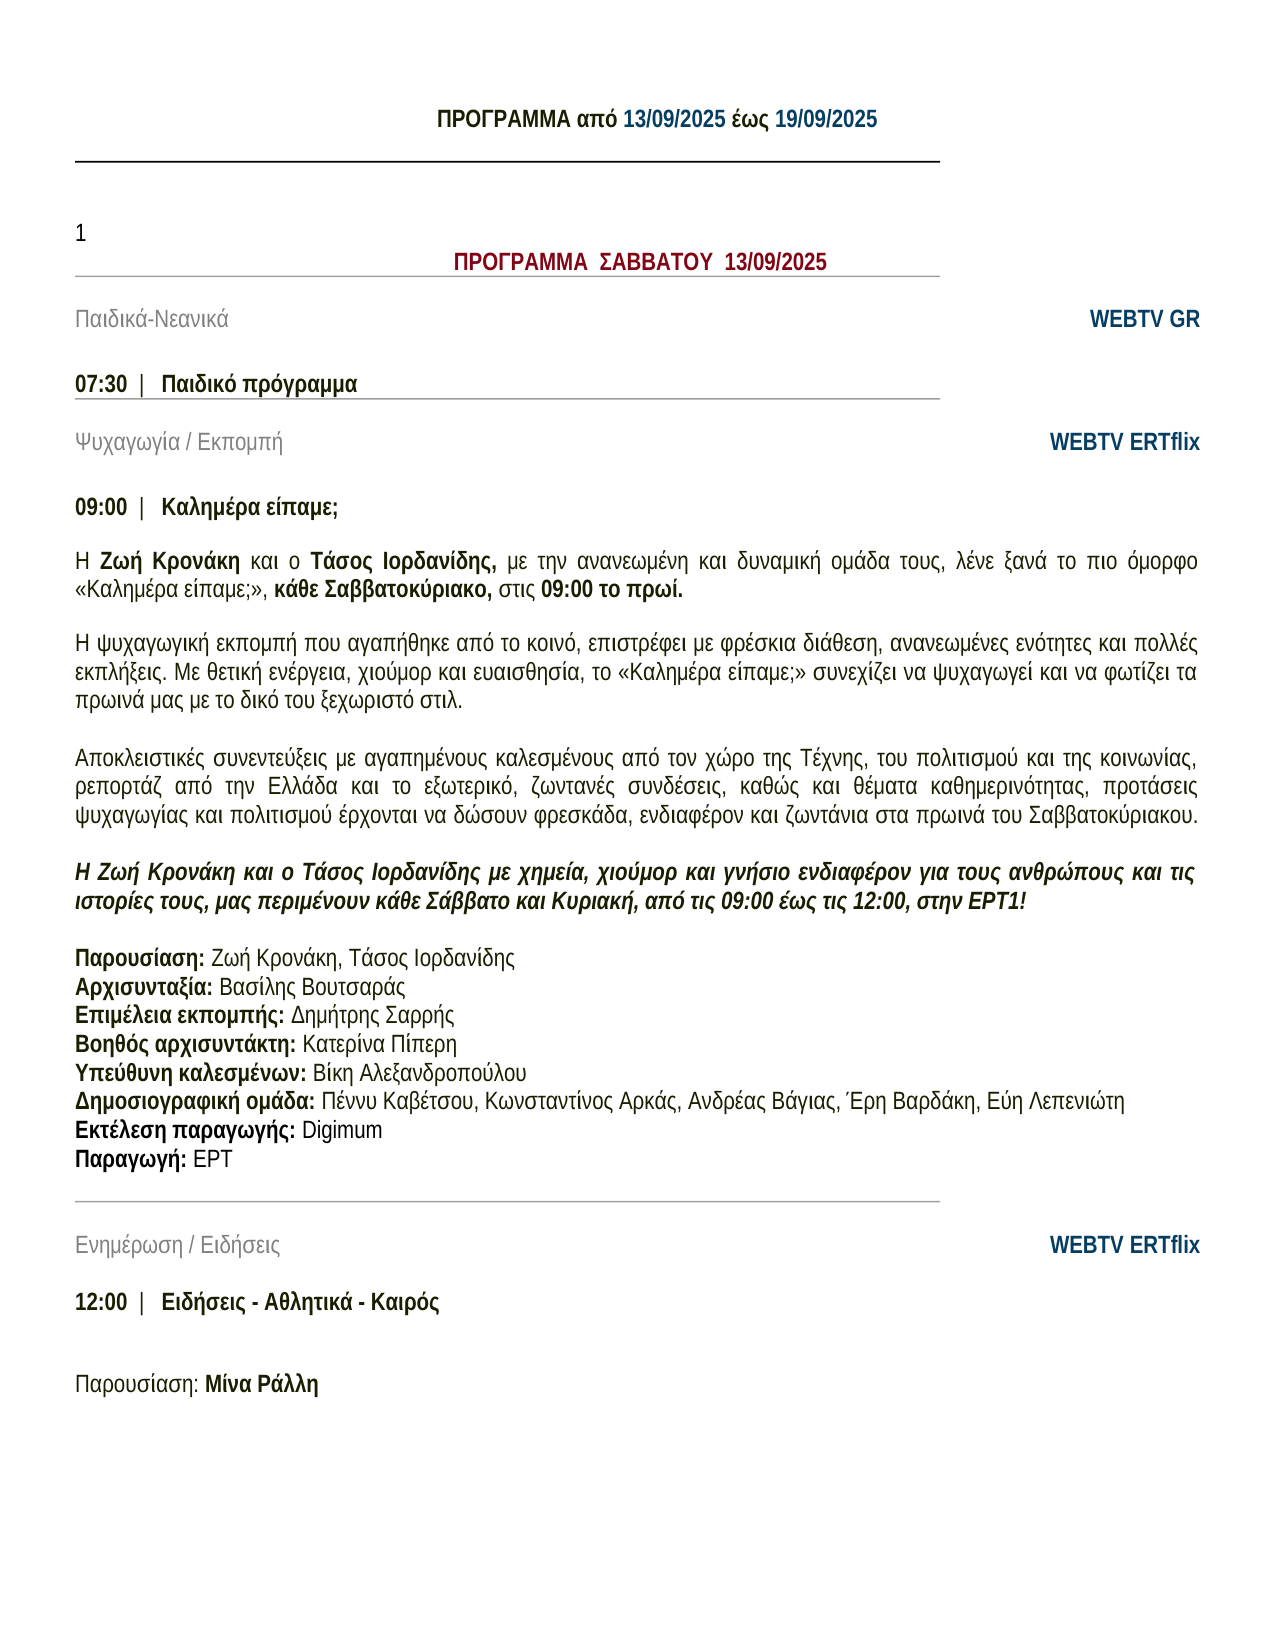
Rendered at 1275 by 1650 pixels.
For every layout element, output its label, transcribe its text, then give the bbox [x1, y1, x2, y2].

text 12:00 | Ειδήσεις - Αθλητικά - Καιρός [75, 1258, 1200, 1344]
text 09:00 | Καλημέρα είπαμε; [75, 456, 1200, 521]
table_header WEBTV GR [638, 304, 1200, 333]
text Παρουσίαση: Μίνα Ράλλη [75, 1369, 1200, 1398]
text Η ψυχαγωγική εκπομπή που αγαπήθηκε από το κοινό, επιστρέφει με φρέσκια διάθεση, ανανεωμένες ενότητες και πολλές εκπλήξεις. Με θετική ενέργεια, χιούμορ και ευαισθησία, το «Καλημέρα είπαμε;» συνεχίζει να ψυχαγωγεί και να φωτίζει τα πρωινά μας με το δικό του ξεχωριστό στιλ. [75, 628, 1200, 714]
text Παραγωγή: ΕΡΤ [75, 1143, 1200, 1172]
text ΠΡΟΓΡΑΜΜΑ από 13/09/2025 έως 19/09/2025 [75, 104, 1200, 132]
text Παρουσίαση: Ζωή Κρονάκη, Τάσος Ιορδανίδης Αρχισυνταξία: Βασίλης Βουτσαράς Επιμέλεια εκπομπής: Δημήτρης Σαρρής Βοηθός αρχισυντάκτη: Κατερίνα Πίπερη Υπεύθυνη καλεσμένων: Βίκη Αλεξανδροπούλου Δημοσιογραφική ομάδα: Πέννυ Καβέτσου, Κωνσταντίνος Αρκάς, Ανδρέας Βάγιας, Έρη Βαρδάκη, Εύη Λεπενιώτη [75, 914, 1200, 1115]
table_header Παιδικά-Νεανικά [75, 304, 637, 333]
text Αποκλειστικές συνεντεύξεις με αγαπημένους καλεσμένους από τον χώρο της Τέχνης, του πολιτισμού και της κοινωνίας, ρεπορτάζ από την Ελλάδα και το εξωτερικό, ζωντανές συνδέσεις, καθώς και θέματα καθημερινότητας, προτάσεις ψυχαγωγίας και πολιτισμού έρχονται να δώσουν φρεσκάδα, ενδιαφέρον και ζωντάνια στα πρωινά του Σαββατοκύριακου. Η Ζωή Κρονάκη και ο Τάσος Ιορδανίδης με χημεία, χιούμορ και γνήσιο ενδιαφέρον για τους ανθρώπους και τις ιστορίες τους, μας περιμένουν κάθε Σάββατο και Κυριακή, από τις 09:00 έως τις 12:00, στην ΕΡΤ1! [75, 714, 1200, 914]
table_header Ψυχαγωγία / Εκπομπή [75, 427, 637, 456]
table_header WEBTV ERTflix [638, 427, 1200, 456]
table_header Ενημέρωση / Ειδήσεις [75, 1230, 637, 1258]
table_header WEBTV ERTflix [638, 1230, 1200, 1258]
text ΠΡΟΓΡΑΜΜΑ ΣΑΒΒΑΤΟΥ 13/09/2025 [75, 247, 1200, 276]
text 07:30 | Παιδικό πρόγραμμα [75, 333, 1200, 427]
text Εκτέλεση παραγωγής: Digimum [75, 1115, 1200, 1143]
text Η Ζωή Κρονάκη και ο Τάσος Ιορδανίδης, με την ανανεωμένη και δυναμική ομάδα τους, λένε ξανά το πιο όμορφο «Καλημέρα είπαμε;», κάθε Σαββατοκύριακο, στις 09:00 το πρωί. [75, 546, 1200, 603]
